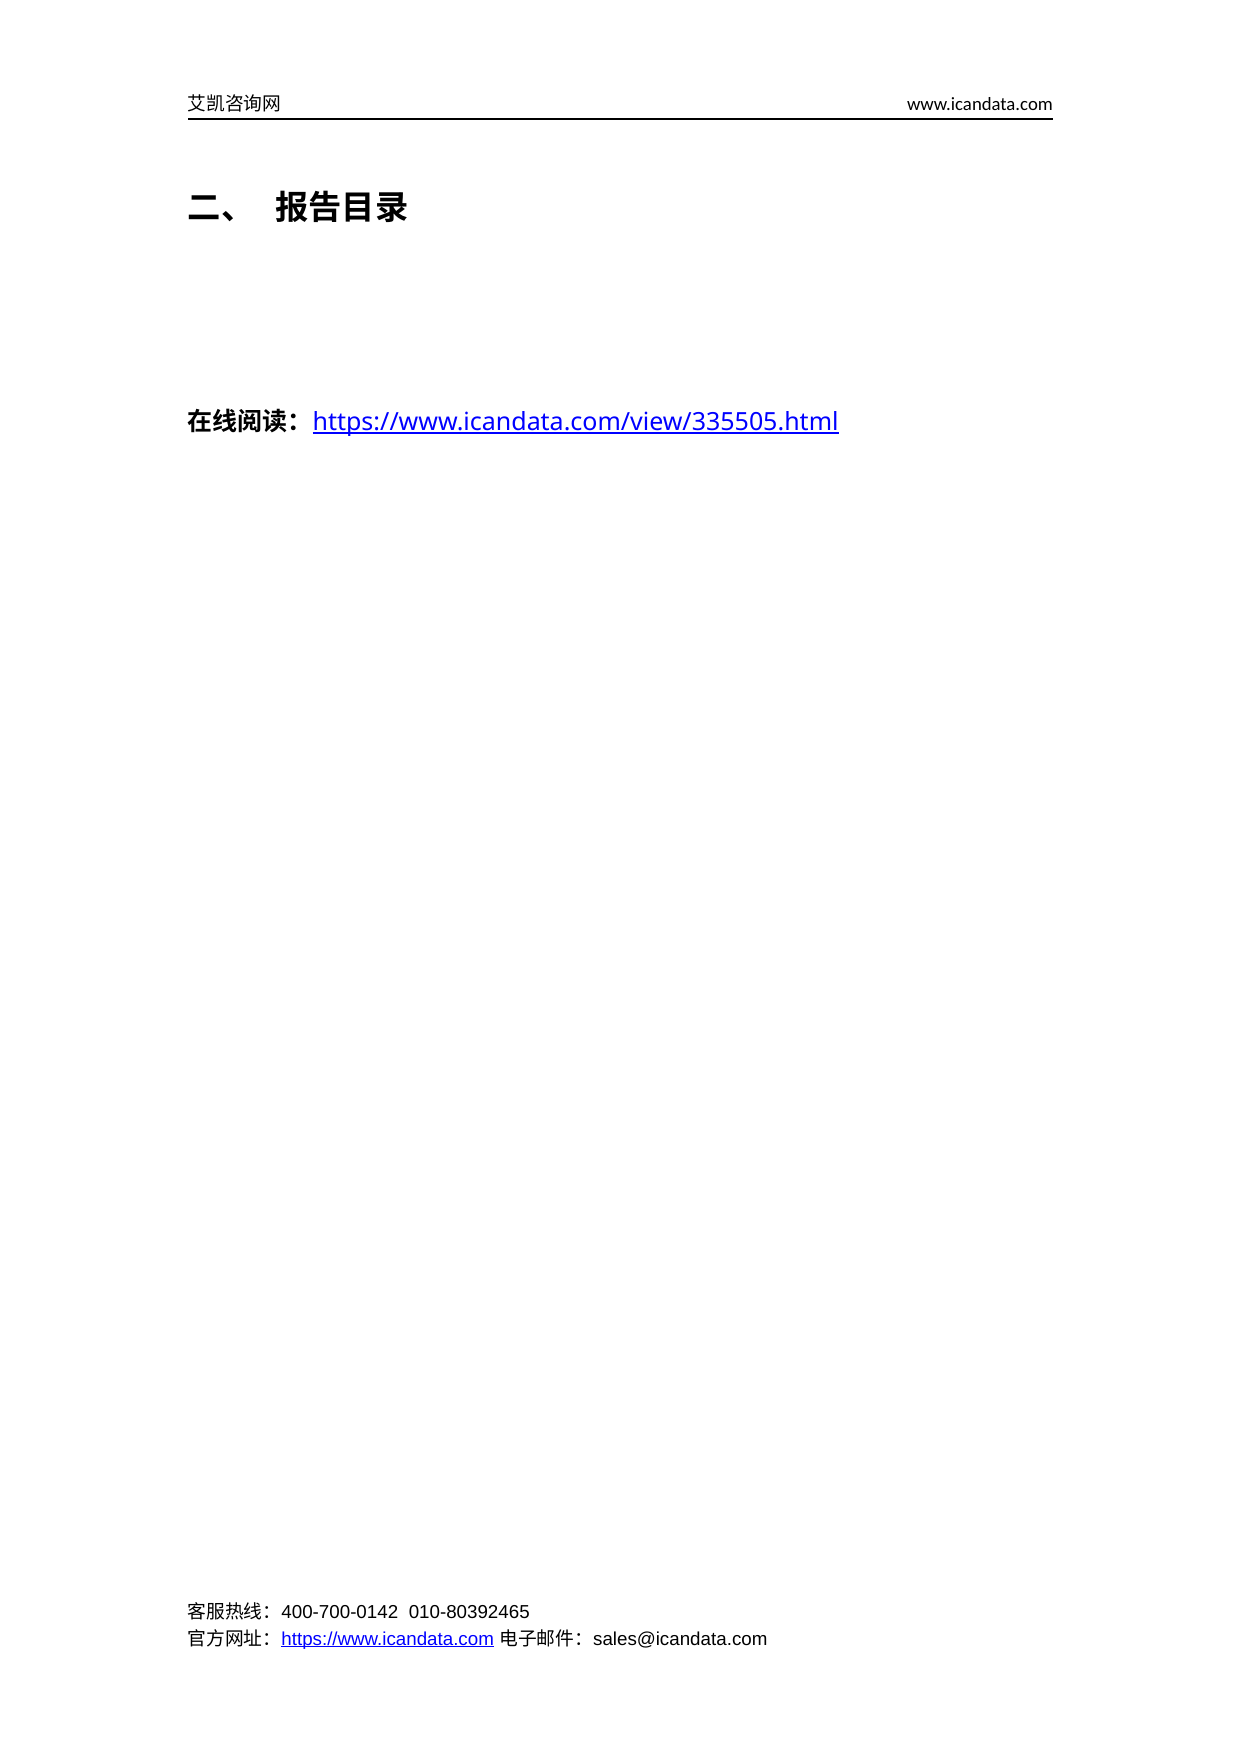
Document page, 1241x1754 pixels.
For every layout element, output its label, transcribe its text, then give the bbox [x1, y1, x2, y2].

text 在线阅读：https://www.icandata.com/view/335505.html [187, 387, 1053, 452]
subtitle 报告目录 [187, 172, 1053, 237]
